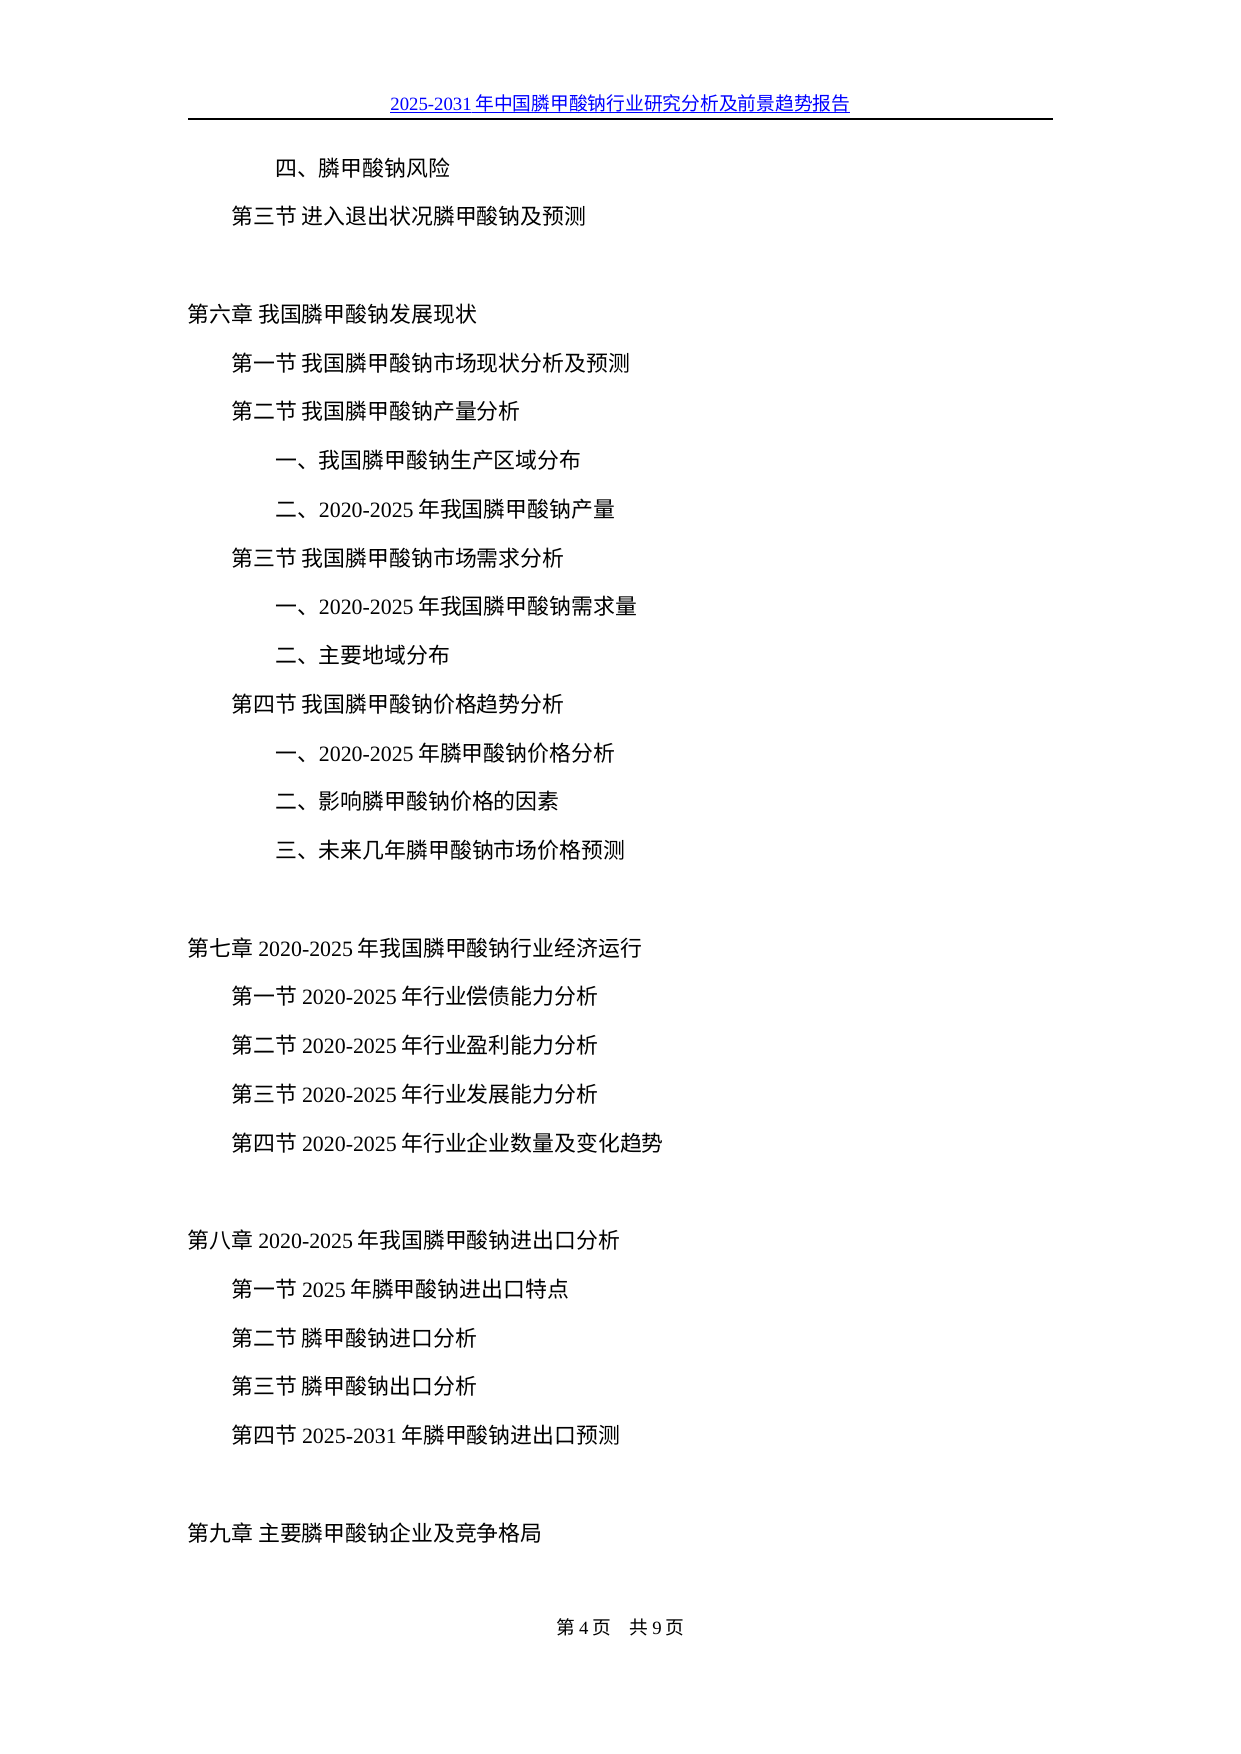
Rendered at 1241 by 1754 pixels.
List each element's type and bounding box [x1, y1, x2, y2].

text [187, 150, 1053, 1548]
